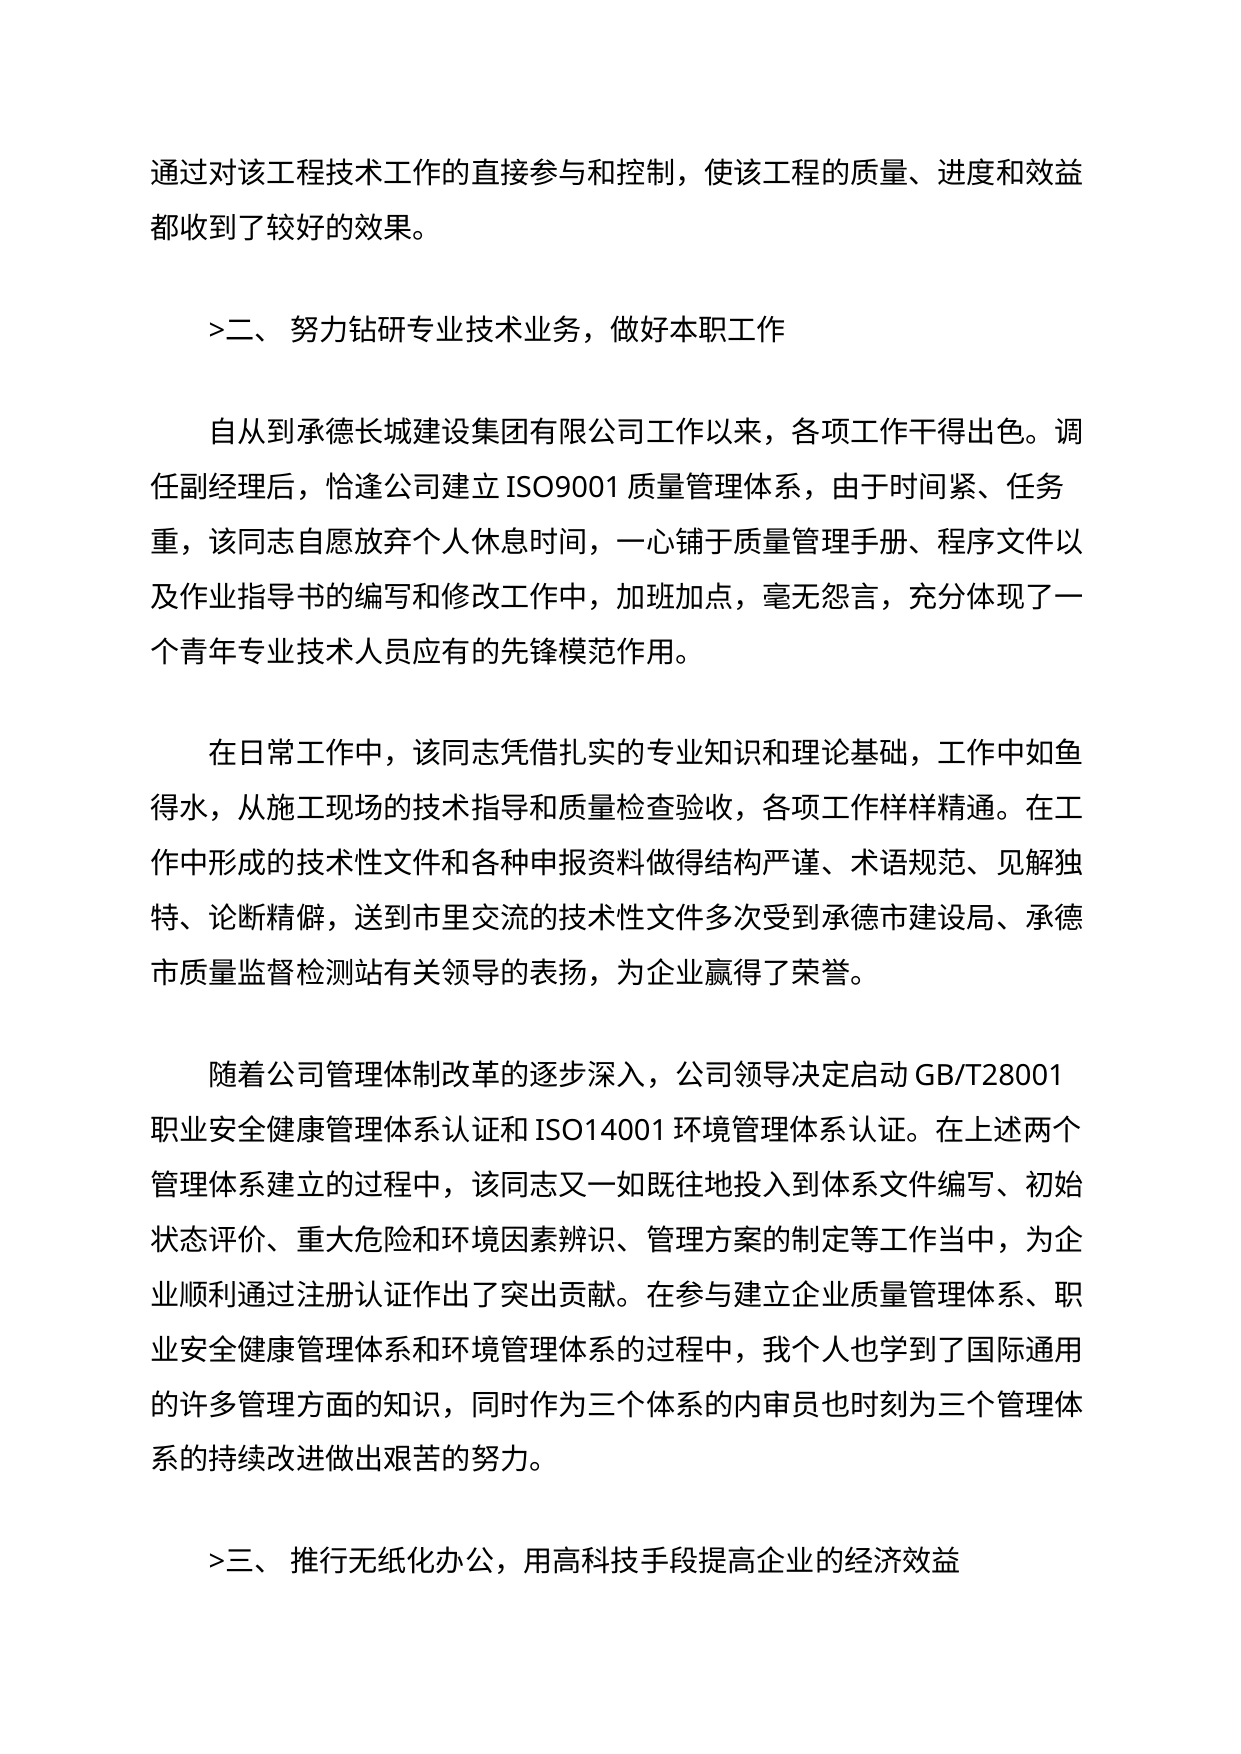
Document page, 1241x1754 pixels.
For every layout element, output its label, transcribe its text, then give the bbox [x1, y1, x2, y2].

text 在日常工作中，该同志凭借扎实的专业知识和理论基础，工作中如鱼得水，从施工现场的技术指导和质量检查验收，各项工作样样精通。在工作中形成的技术性文件和各种申报资料做得结构严谨、术语规范、见解独特、论断精僻，送到市里交流的技术性文件多次受到承德市建设局、承德市质量监督检测站有关领导的表扬，为企业赢得了荣誉。 [150, 730, 1090, 992]
text 随着公司管理体制改革的逐步深入，公司领导决定启动GB/T28001职业安全健康管理体系认证和ISO14001环境管理体系认证。在上述两个管理体系建立的过程中，该同志又一如既往地投入到体系文件编写、初始状态评价、重大危险和环境因素辨识、管理方案的制定等工作当中，为企业顺利通过注册认证作出了突出贡献。在参与建立企业质量管理体系、职业安全健康管理体系和环境管理体系的过程中，我个人也学到了国际通用的许多管理方面的知识，同时作为三个体系的内审员也时刻为三个管理体系的持续改进做出艰苦的努力。 [150, 1051, 1090, 1478]
text >二、 努力钻研专业技术业务，做好本职工作 [150, 307, 1090, 349]
text 自从到承德长城建设集团有限公司工作以来，各项工作干得出色。调任副经理后，恰逢公司建立ISO9001质量管理体系，由于时间紧、任务重，该同志自愿放弃个人休息时间，一心铺于质量管理手册、程序文件以及作业指导书的编写和修改工作中，加班加点，毫无怨言，充分体现了一个青年专业技术人员应有的先锋模范作用。 [150, 409, 1090, 671]
text >三、 推行无纸化办公，用高科技手段提高企业的经济效益 [150, 1538, 1090, 1580]
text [150, 150, 1090, 247]
